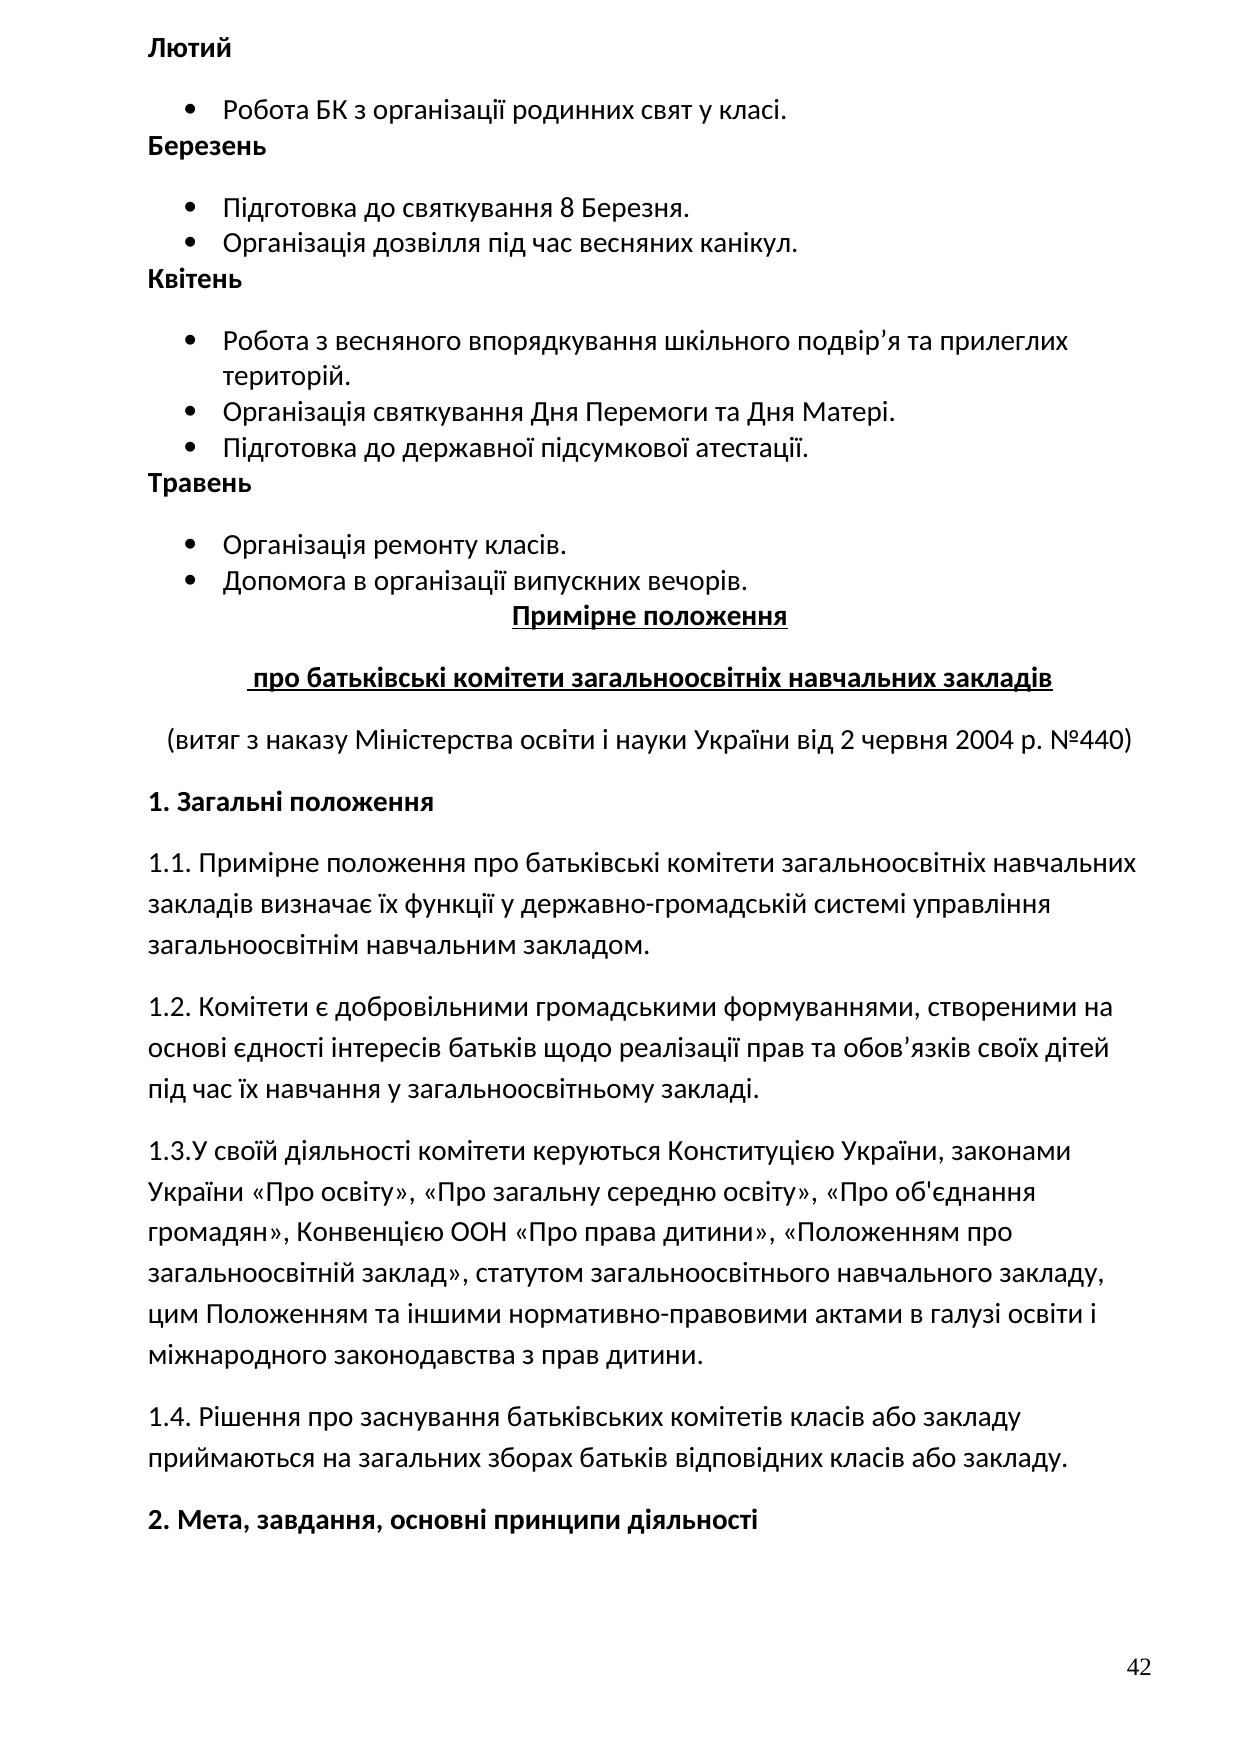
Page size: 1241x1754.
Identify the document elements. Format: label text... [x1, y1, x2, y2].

text Квітень [148, 260, 1152, 296]
text 1.2. Комітети є добровільними громадськими формуваннями, створеними на основі єдності інтересів батьків щодо реалізації прав та обов’язків своїх дітей під час їх навчання у загальноосвітньому закладі. [148, 988, 1152, 1106]
list Організація святкування Дня Перемоги та Дня Матері. [185, 393, 1152, 429]
text про батьківські комітети загальноосвітніх навчальних закладів [148, 659, 1152, 695]
text 2. Мета, завдання, основні принципи діяльності [148, 1501, 1152, 1536]
list Організація ремонту класів. [185, 526, 1152, 562]
text Березень [148, 127, 1152, 163]
list Робота БК з організації родинних свят у класі. [185, 91, 1152, 127]
text (витяг з наказу Міністерства освіти і науки України від 2 червня 2004 р. №440) [148, 721, 1152, 756]
text 1. Загальні положення [148, 783, 1152, 818]
text Примірне положення [148, 597, 1152, 633]
text 1.1. Примірне положення про батьківські комітети загальноосвітніх навчальних закладів визначає їх функції у державно-громадській системі управління загальноосвітнім навчальним закладом. [148, 844, 1152, 962]
list Підготовка до державної підсумкової атестації. [185, 429, 1152, 464]
text 1.4. Рішення про заснування батьківських комітетів класів або закладу приймаються на загальних зборах батьків відповідних класів або закладу. [148, 1398, 1152, 1475]
list Організація дозвілля під час весняних канікул. [185, 224, 1152, 260]
text Травень [148, 464, 1152, 500]
text 1.3.У своїй діяльності комітети керуються Конституцією України, законами України «Про освіту», «Про загальну середню освіту», «Про об'єднання громадян», Конвенцією ООН «Про права дитини», «Положенням про загальноосвітній заклад», статутом загальноосвітнього навчального закладу, цим Положенням та іншими нормативно-правовими актами в галузі освіти і міжнародного законодавства з прав дитини. [148, 1132, 1152, 1372]
list Допомога в організації випускних вечорів. [185, 562, 1152, 597]
list Підготовка до святкування 8 Березня. [185, 189, 1152, 224]
text Лютий [148, 29, 1152, 65]
list Робота з весняного впорядкування шкільного подвір’я та прилеглих територій. [185, 322, 1152, 393]
